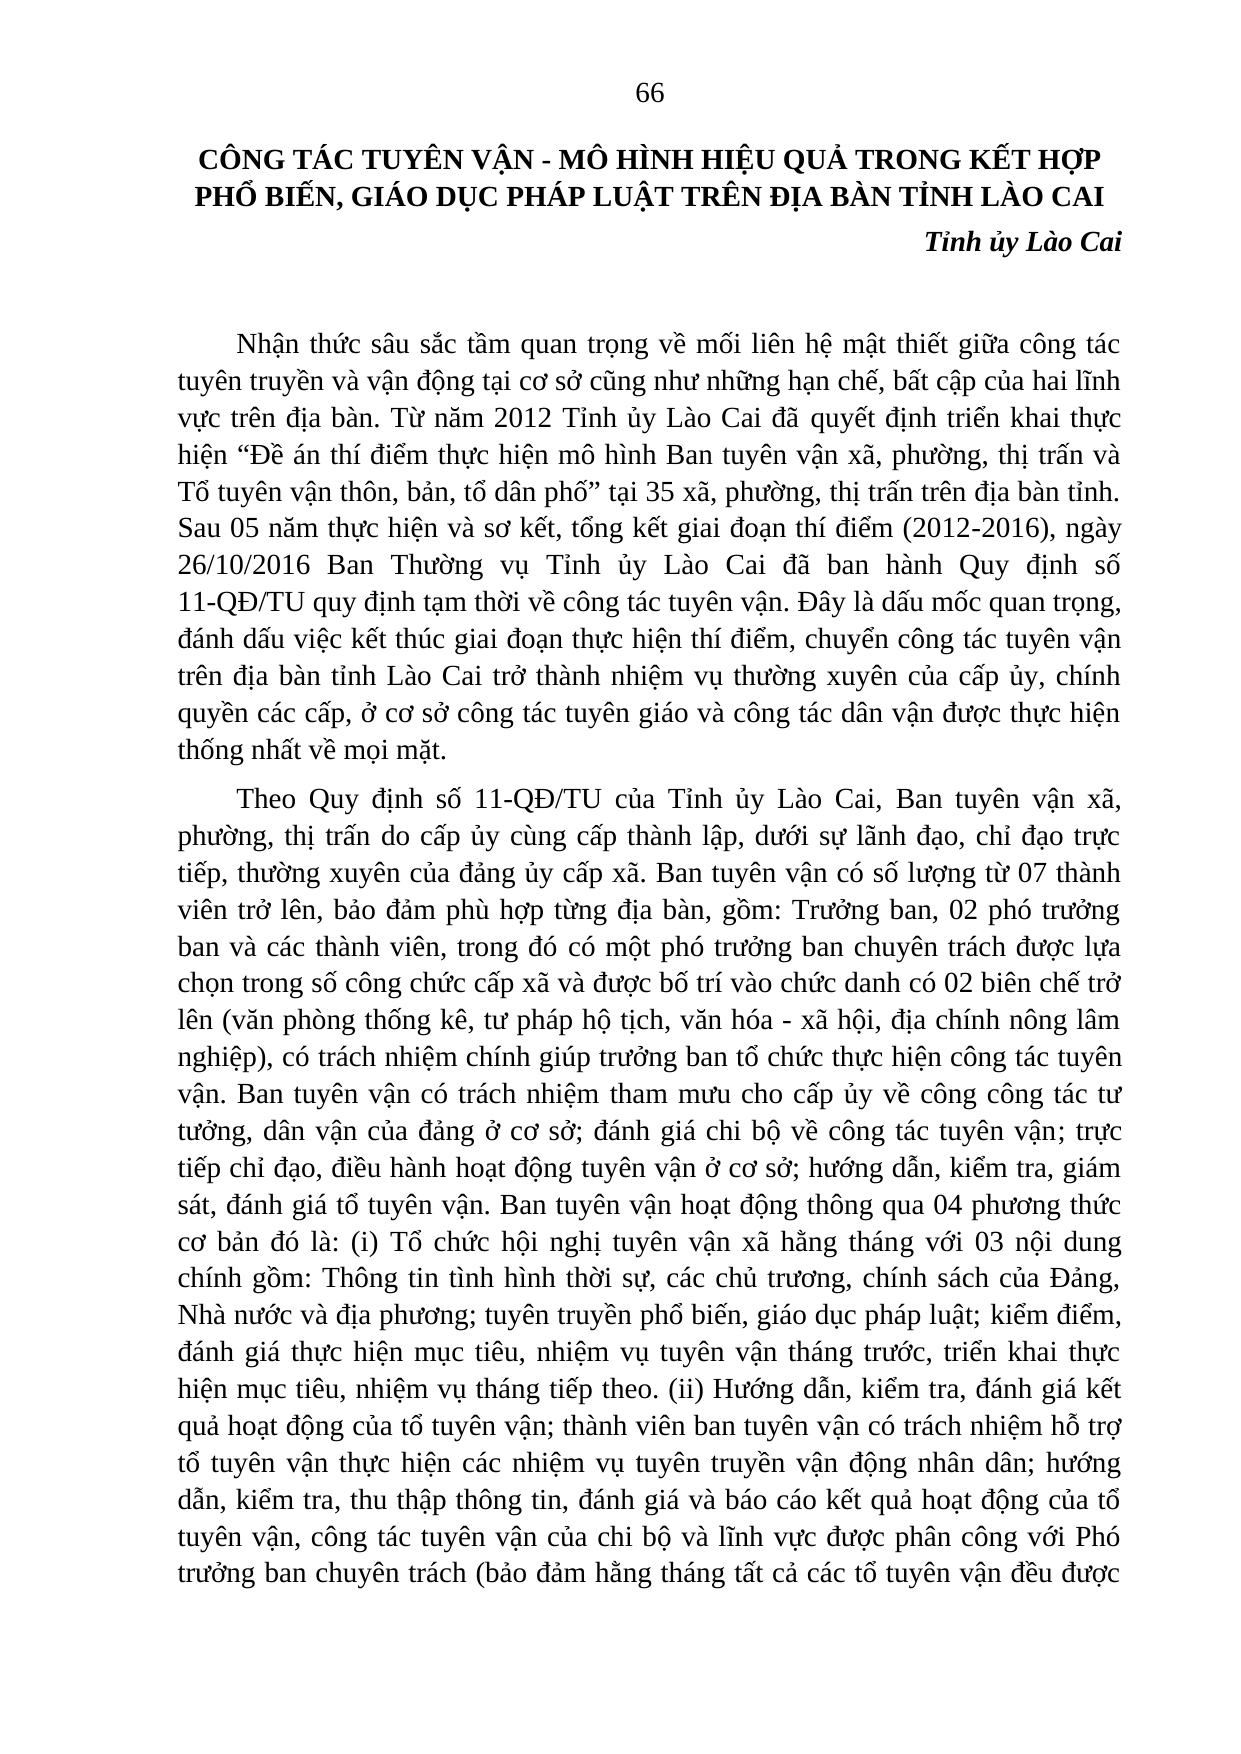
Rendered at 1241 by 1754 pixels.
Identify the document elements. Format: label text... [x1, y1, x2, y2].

text CÔNG TÁC TUYÊN VẬN - MÔ HÌNH HIỆU QUẢ TRONG KẾT HỢP [177, 142, 1122, 176]
text PHỔ BIẾN, GIÁO DỤC PHÁP LUẬT TRÊN ĐỊA BÀN TỈNH LÀO CAI [177, 179, 1122, 212]
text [177, 781, 1122, 1589]
text Tỉnh ủy Lào Cai [177, 224, 1122, 258]
text Nhận thức sâu sắc tầm quan trọng về mối liên hệ mật thiết giữa công tác tuyên truyền và vận động tại cơ sở cũng như những hạn chế, bất cập của hai lĩnh vực trên địa bàn. Từ năm 2012 Tỉnh ủy Lào Cai đã quyết định triển khai thực hiện “Đề án thí điểm thực hiện mô hình Ban tuyên vận xã, phường, thị trấn và Tổ tuyên vận thôn, bản, tổ dân phố” tại 35 xã, phường, thị trấn trên địa bàn tỉnh. Sau 05 năm thực hiện và sơ kết, tổng kết giai đoạn thí điểm (2012-2016), ngày 26/10/2016 Ban Thường vụ Tỉnh ủy Lào Cai đã ban hành Quy định số 11-QĐ/TU quy định tạm thời về công tác tuyên vận. Đây là dấu mốc quan trọng, đánh dấu việc kết thúc giai đoạn thực hiện thí điểm, chuyển công tác tuyên vận trên địa bàn tỉnh Lào Cai trở thành nhiệm vụ thường xuyên của cấp ủy, chính quyền các cấp, ở cơ sở công tác tuyên giáo và công tác dân vận được thực hiện thống nhất về mọi mặt. [177, 326, 1122, 765]
